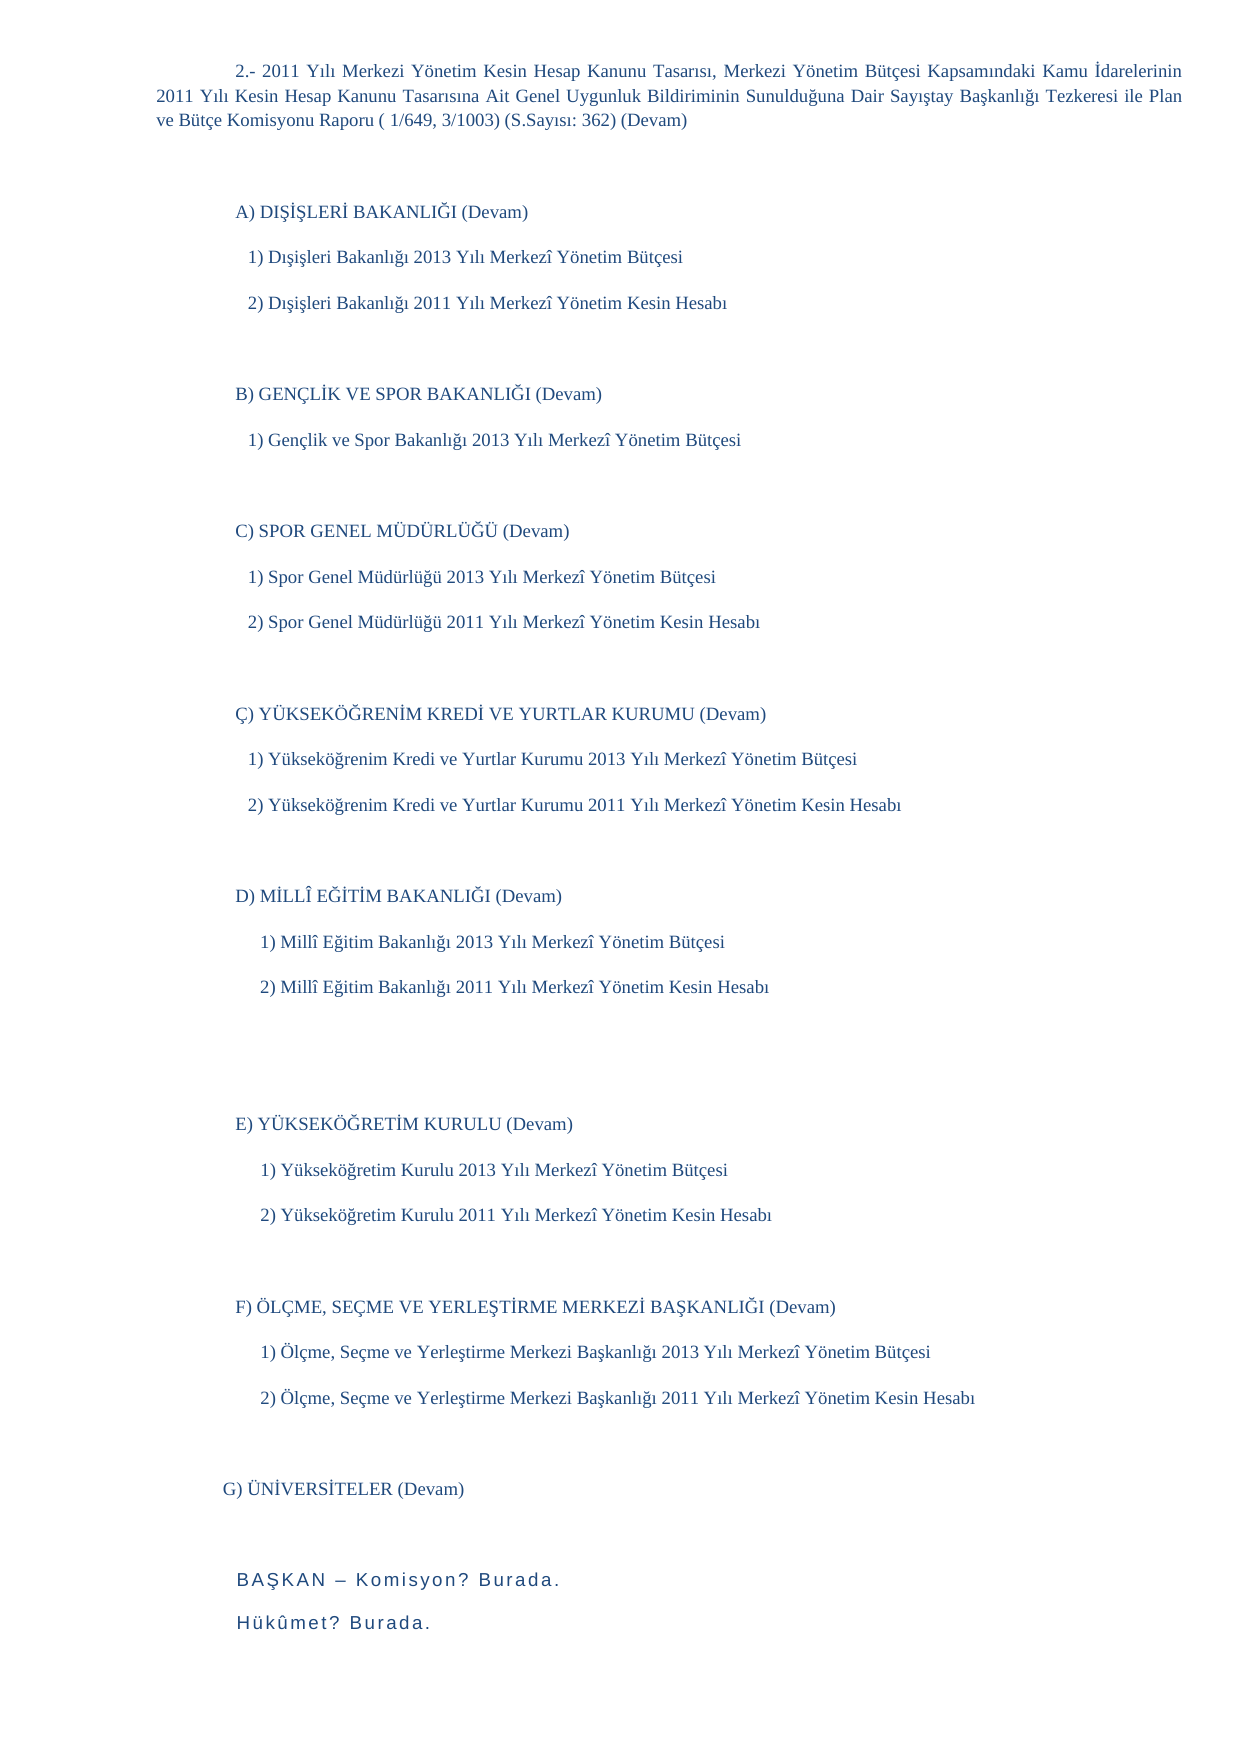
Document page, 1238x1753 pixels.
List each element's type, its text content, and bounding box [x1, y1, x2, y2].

text 2) Millî Eğitim Bakanlığı 2011 Yılı Merkezî Yönetim Kesin Hesabı [260, 976, 1190, 998]
text 2) Yükseköğrenim Kredi ve Yurtlar Kurumu 2011 Yılı Merkezî Yönetim Kesin Hesabı [248, 794, 1190, 815]
text D) MİLLÎ EĞİTİM BAKANLIĞI (Devam) [156, 885, 1184, 906]
text 2) Spor Genel Müdürlüğü 2011 Yılı Merkezî Yönetim Kesin Hesabı [248, 611, 1190, 633]
text 2) Yükseköğretim Kurulu 2011 Yılı Merkezî Yönetim Kesin Hesabı [260, 1204, 1190, 1226]
text 2.- 2011 Yılı Merkezi Yönetim Kesin Hesap Kanunu Tasarısı, Merkezi Yönetim Bütçesi Kapsamındaki Kamu İdarelerinin 2011 Yılı Kesin Hesap Kanunu Tasarısına Ait Genel Uygunluk Bildiriminin Sunulduğuna Dair Sayıştay Başkanlığı Tezkeresi ile Plan ve Bütçe Komisyonu Raporu ( 1/649, 3/1003) (S.Sayısı: 362) (Devam) [156, 60, 1184, 131]
text G) ÜNİVERSİTELER (Devam) [223, 1478, 1190, 1499]
text 1) Yükseköğretim Kurulu 2013 Yılı Merkezî Yönetim Bütçesi [260, 1159, 1190, 1180]
text 1) Gençlik ve Spor Bakanlığı 2013 Yılı Merkezî Yönetim Bütçesi [248, 429, 1190, 450]
text 2) Ölçme, Seçme ve Yerleştirme Merkezi Başkanlığı 2011 Yılı Merkezî Yönetim Kesin Hesabı [260, 1387, 1190, 1408]
text Ç) YÜKSEKÖĞRENİM KREDİ VE YURTLAR KURUMU (Devam) [156, 702, 1184, 724]
text BAŞKAN – Komisyon? Burada. [148, 1569, 1186, 1591]
text 1) Yükseköğrenim Kredi ve Yurtlar Kurumu 2013 Yılı Merkezî Yönetim Bütçesi [248, 748, 1190, 769]
text Hükûmet? Burada. [152, 1612, 1186, 1633]
text F) ÖLÇME, SEÇME VE YERLEŞTİRME MERKEZİ BAŞKANLIĞI (Devam) [156, 1296, 1184, 1317]
text 2) Dışişleri Bakanlığı 2011 Yılı Merkezî Yönetim Kesin Hesabı [223, 292, 1190, 313]
text 1) Dışişleri Bakanlığı 2013 Yılı Merkezî Yönetim Bütçesi [223, 246, 1190, 268]
text B) GENÇLİK VE SPOR BAKANLIĞI (Devam) [156, 383, 1184, 404]
text 1) Spor Genel Müdürlüğü 2013 Yılı Merkezî Yönetim Bütçesi [248, 566, 1190, 587]
text E) YÜKSEKÖĞRETİM KURULU (Devam) [156, 1113, 1184, 1134]
text 1) Ölçme, Seçme ve Yerleştirme Merkezi Başkanlığı 2013 Yılı Merkezî Yönetim Bütçesi [260, 1341, 1190, 1363]
text 1) Millî Eğitim Bakanlığı 2013 Yılı Merkezî Yönetim Bütçesi [260, 931, 1190, 952]
text C) SPOR GENEL MÜDÜRLÜĞÜ (Devam) [156, 520, 1184, 541]
text A) DIŞİŞLERİ BAKANLIĞI (Devam) [156, 201, 1184, 222]
